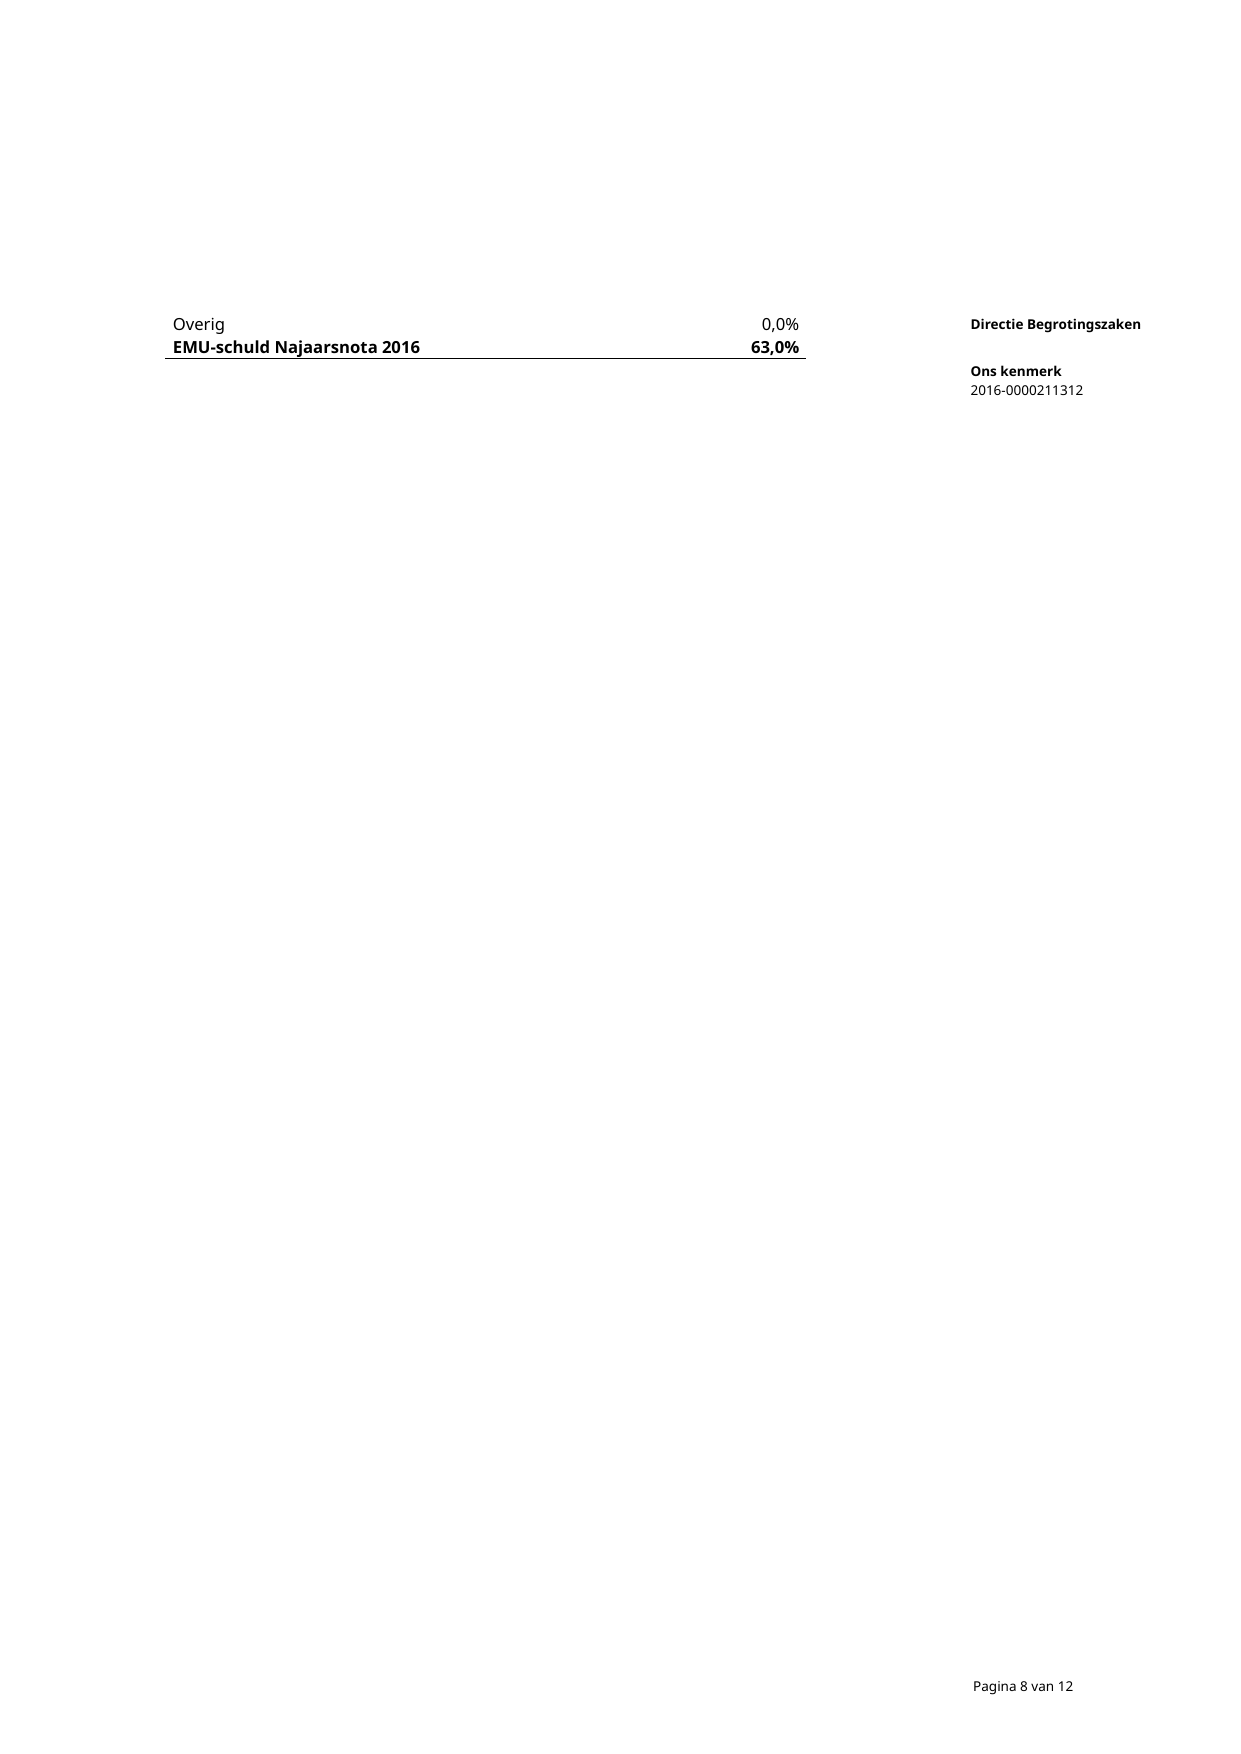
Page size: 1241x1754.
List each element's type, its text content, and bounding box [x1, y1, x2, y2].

table_cell 0,0% [688, 313, 806, 336]
table_cell 63,0% [688, 336, 806, 358]
table_cell Overig [165, 313, 688, 336]
table_cell EMU-schuld Najaarsnota 2016 [165, 336, 688, 358]
